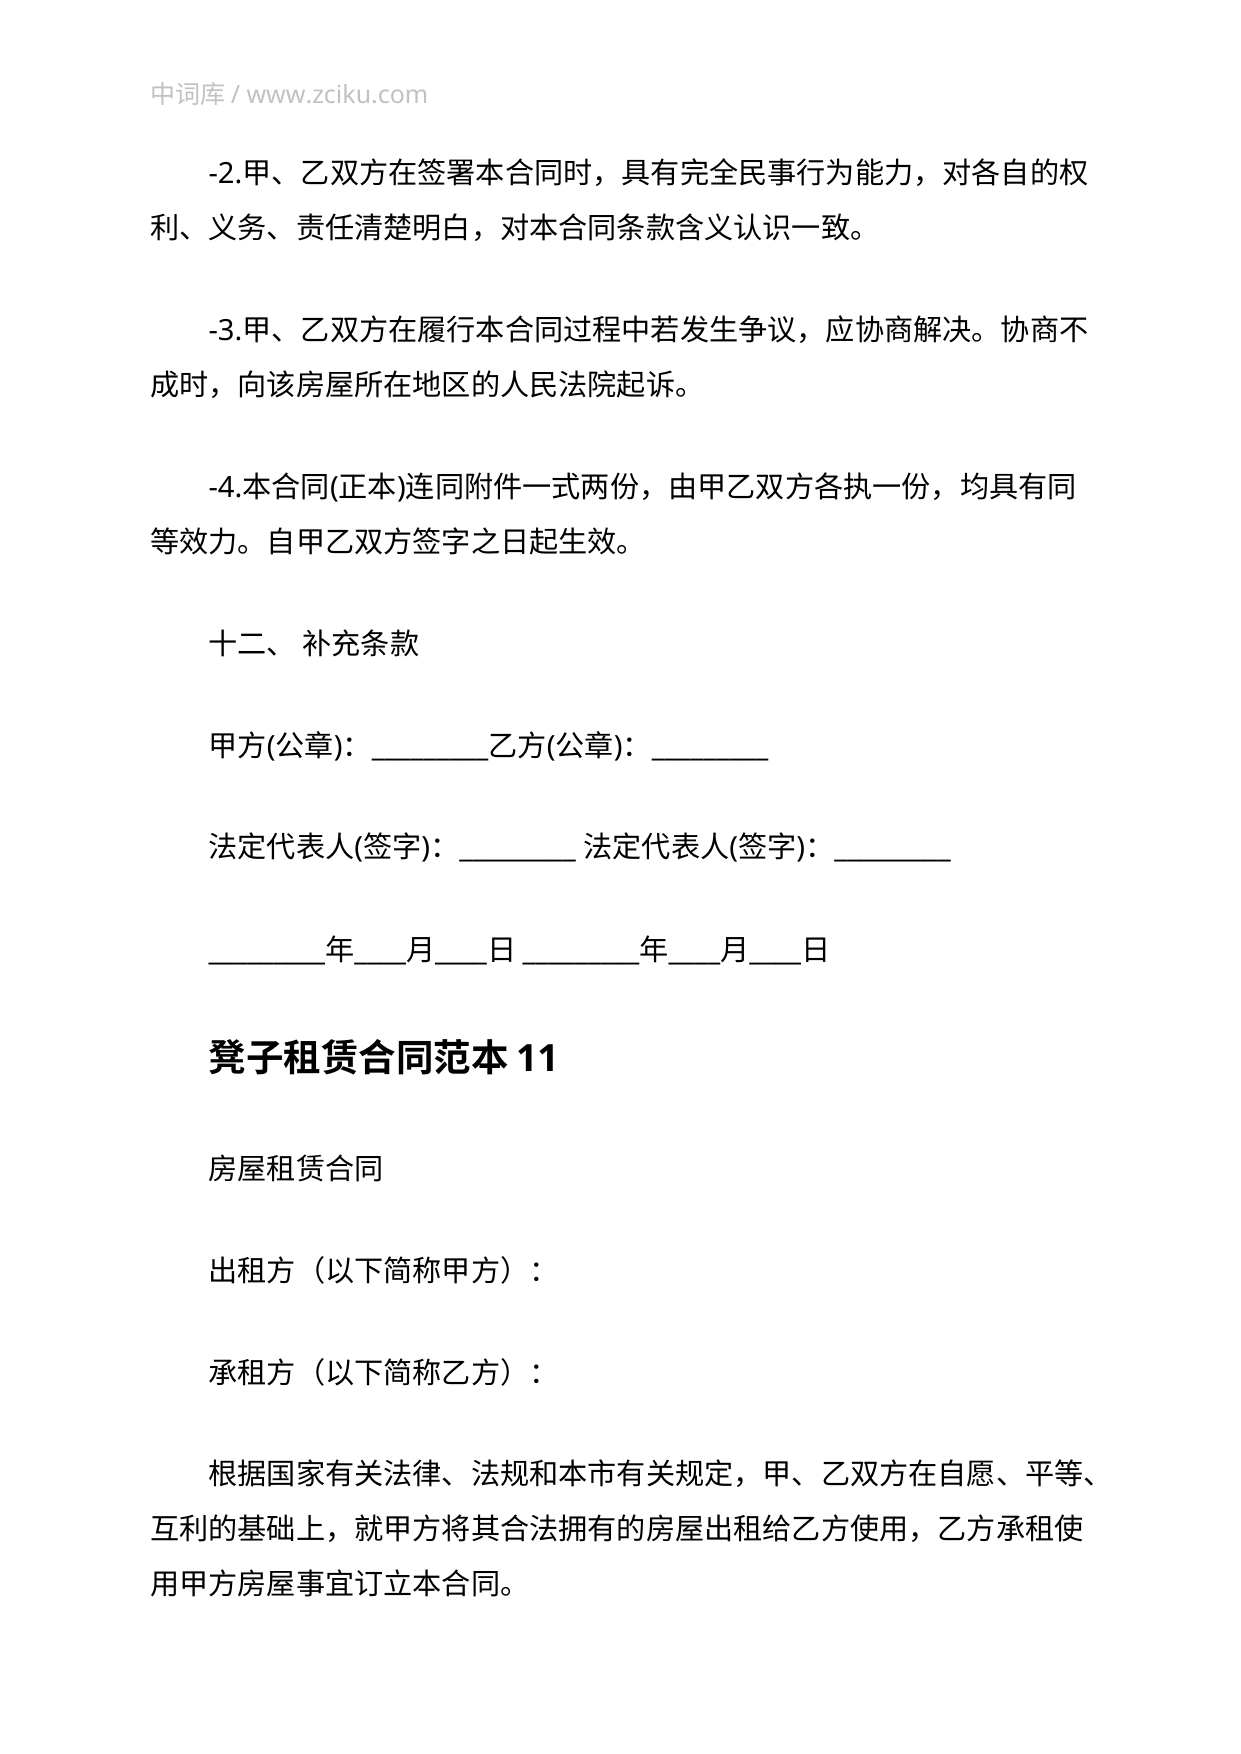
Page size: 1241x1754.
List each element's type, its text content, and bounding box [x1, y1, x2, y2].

text -2.甲、乙双方在签署本合同时，具有完全民事行为能力，对各自的权利、义务、责任清楚明白，对本合同条款含义认识一致。 [150, 150, 1090, 247]
text -4.本合同(正本)连同附件一式两份，由甲乙双方各执一份，均具有同等效力。自甲乙双方签字之日起生效。 [150, 463, 1090, 561]
text 法定代表人(签字)：_________ 法定代表人(签字)：_________ [150, 824, 1090, 866]
text 根据国家有关法律、法规和本市有关规定，甲、乙双方在自愿、平等、互利的基础上，就甲方将其合法拥有的房屋出租给乙方使用，乙方承租使用甲方房屋事宜订立本合同。 [150, 1451, 1090, 1603]
text 承租方（以下简称乙方）： [150, 1349, 1090, 1391]
text 出租方（以下简称甲方）： [150, 1247, 1090, 1290]
text -3.甲、乙双方在履行本合同过程中若发生争议，应协商解决。协商不成时，向该房屋所在地区的人民法院起诉。 [150, 307, 1090, 404]
text 房屋租赁合同 [150, 1146, 1090, 1188]
text 甲方(公章)：_________乙方(公章)：_________ [150, 722, 1090, 764]
text 十二、 补充条款 [150, 620, 1090, 663]
text _________年____月____日 _________年____月____日 [150, 926, 1090, 968]
text 凳子租赁合同范本11 [150, 1028, 1090, 1082]
